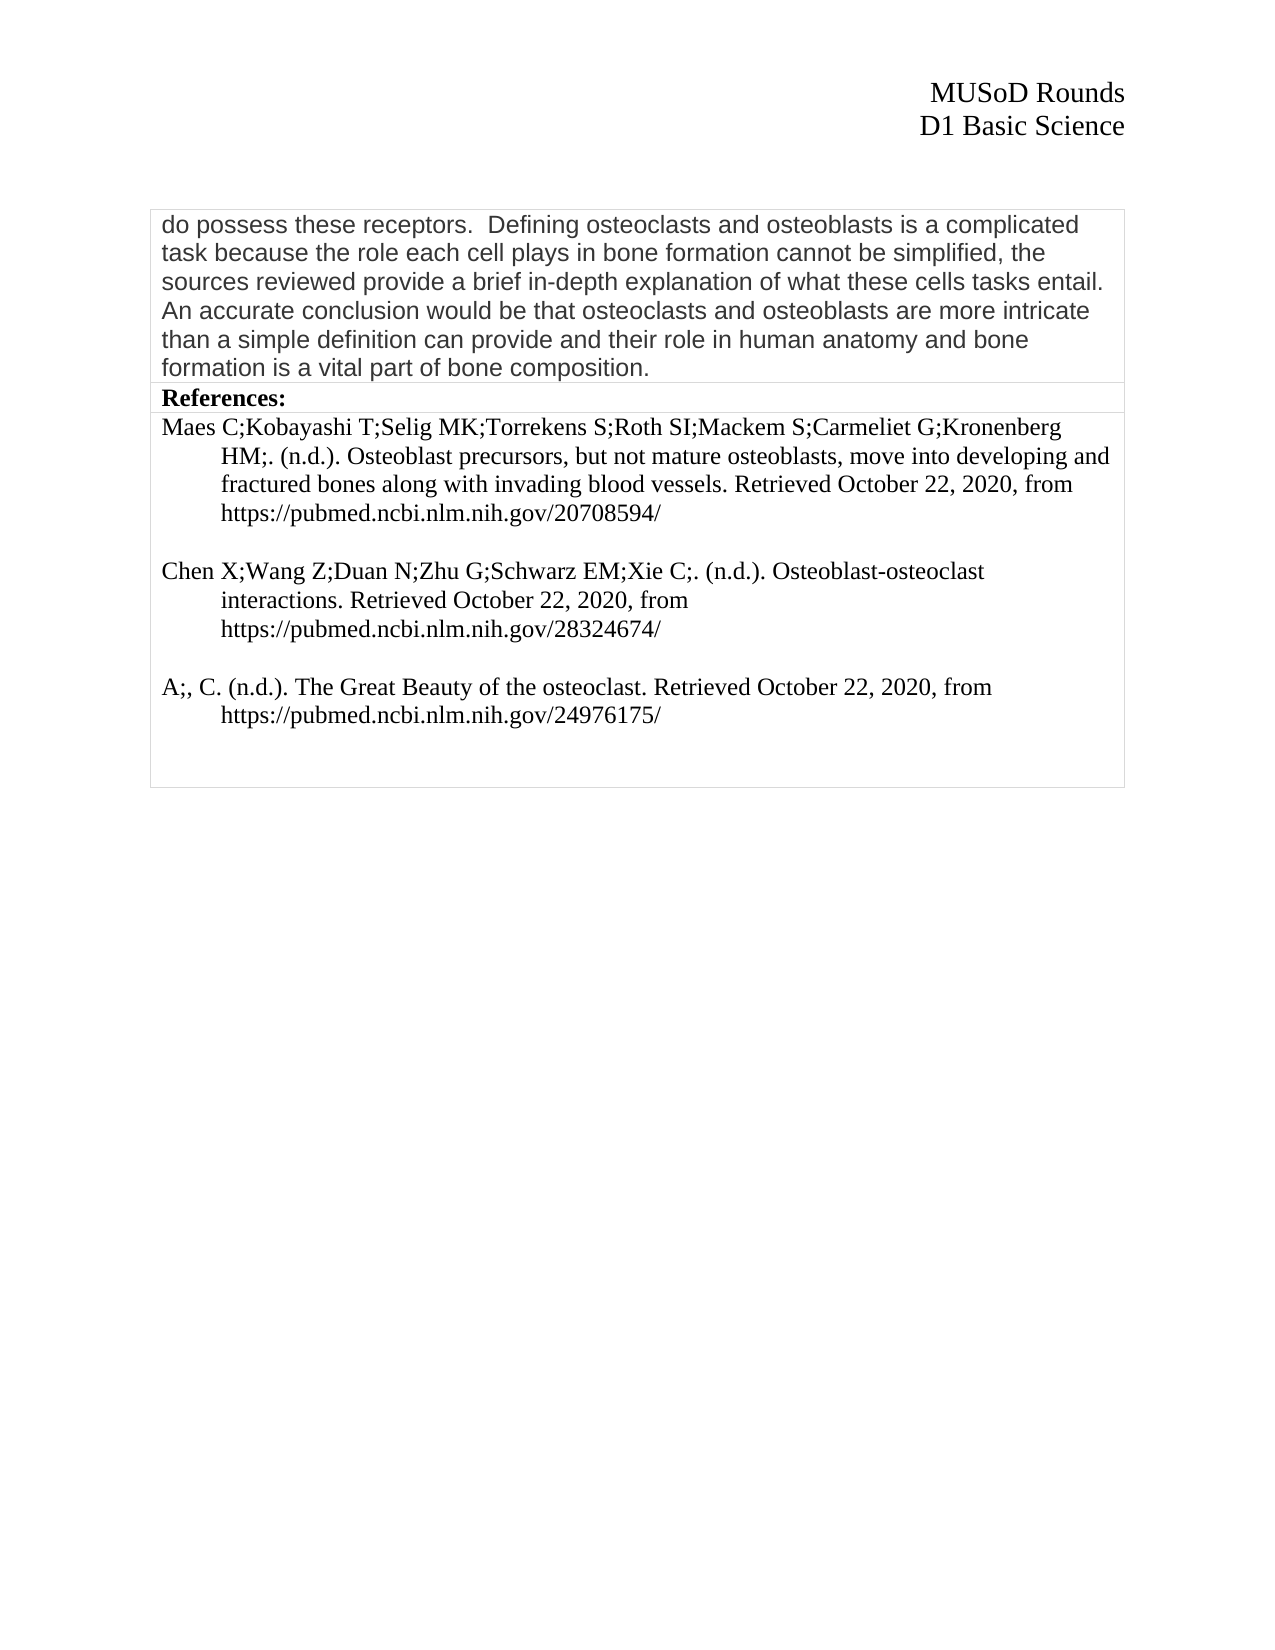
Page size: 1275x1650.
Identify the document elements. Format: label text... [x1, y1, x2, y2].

table_cell References: [151, 383, 1124, 411]
